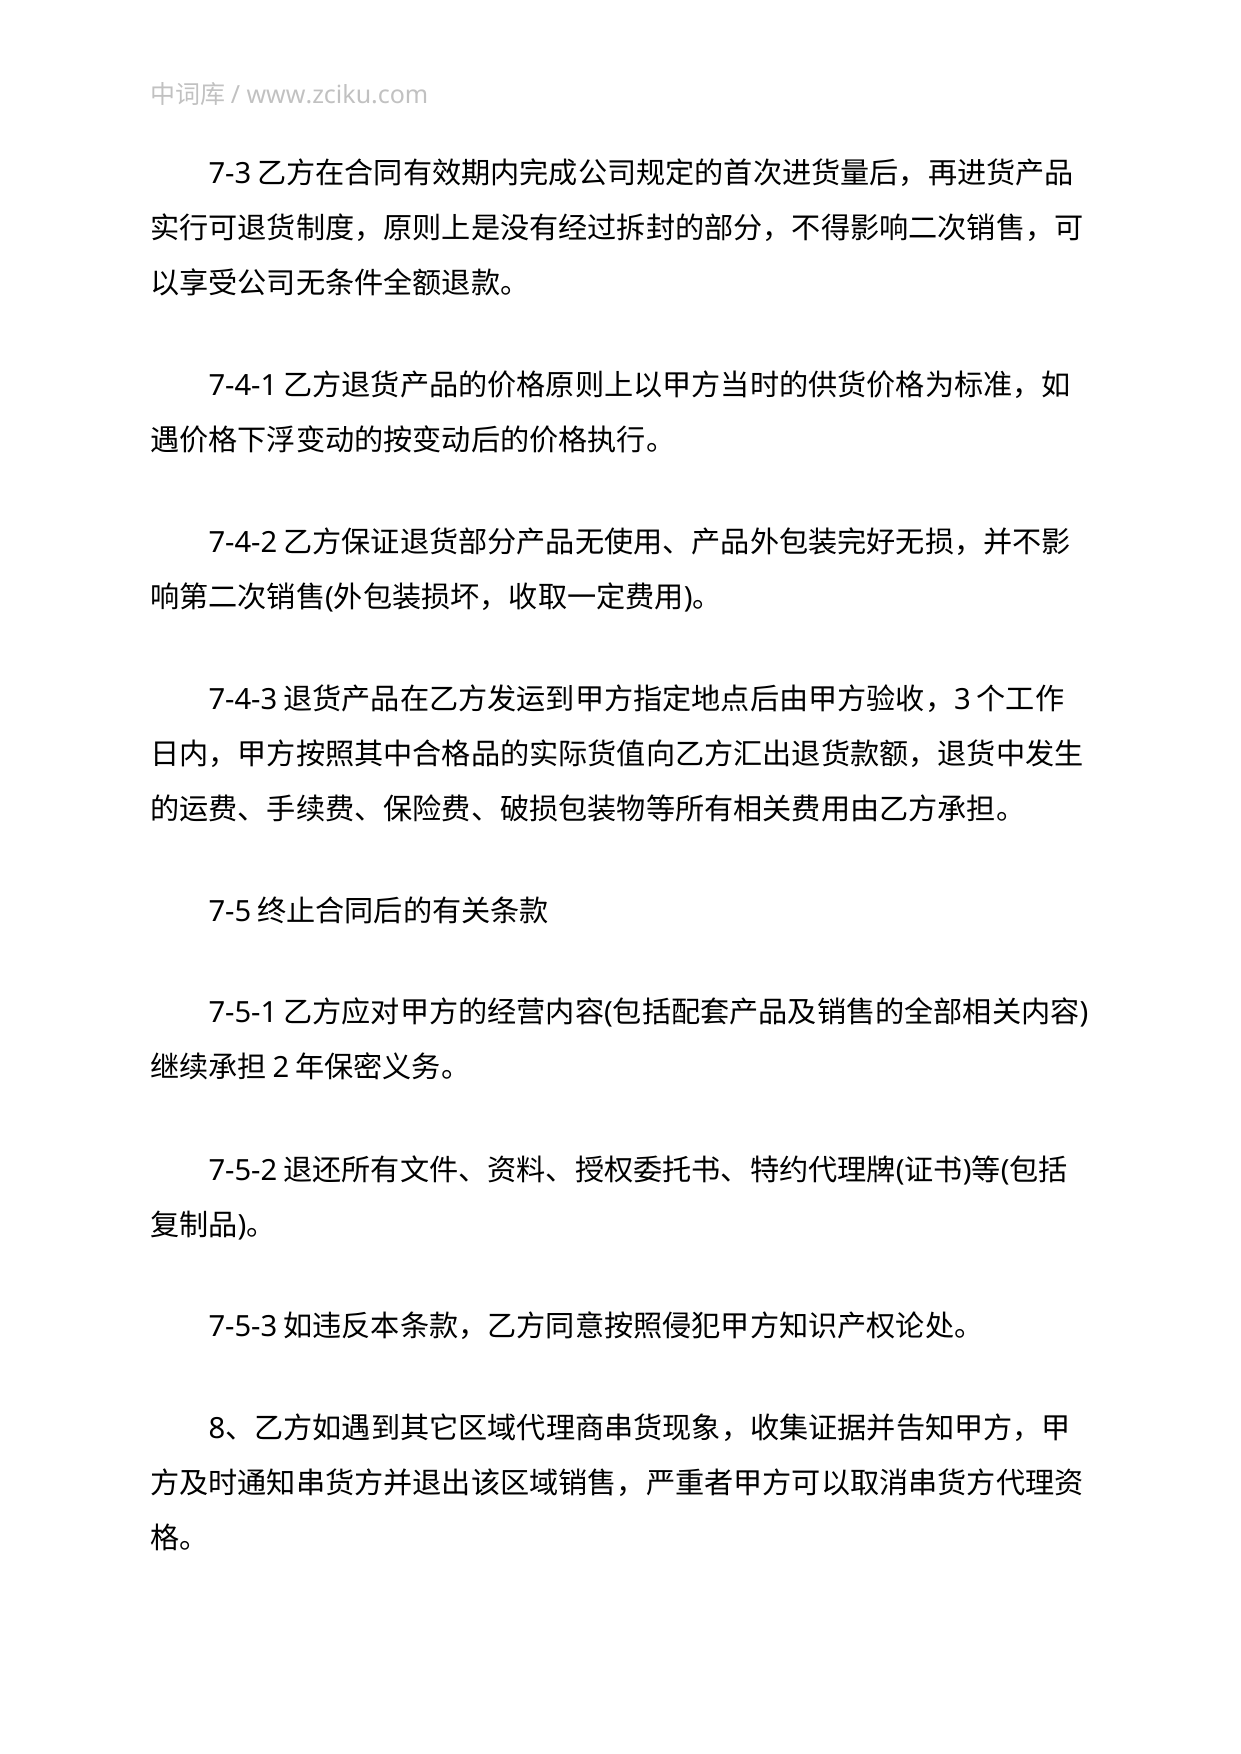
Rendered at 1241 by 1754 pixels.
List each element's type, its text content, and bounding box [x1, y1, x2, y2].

text 8、乙方如遇到其它区域代理商串货现象，收集证据并告知甲方，甲方及时通知串货方并退出该区域销售，严重者甲方可以取消串货方代理资格。 [150, 1405, 1090, 1557]
text 7-5-1乙方应对甲方的经营内容(包括配套产品及销售的全部相关内容)继续承担2年保密义务。 [150, 989, 1090, 1086]
text 7-3乙方在合同有效期内完成公司规定的首次进货量后，再进货产品实行可退货制度，原则上是没有经过拆封的部分，不得影响二次销售，可以享受公司无条件全额退款。 [150, 150, 1090, 302]
text 7-4-1乙方退货产品的价格原则上以甲方当时的供货价格为标准，如遇价格下浮变动的按变动后的价格执行。 [150, 362, 1090, 459]
text 7-5-2退还所有文件、资料、授权委托书、特约代理牌(证书)等(包括复制品)。 [150, 1146, 1090, 1243]
text 7-5终止合同后的有关条款 [150, 887, 1090, 929]
text 7-4-3退货产品在乙方发运到甲方指定地点后由甲方验收，3个工作日内，甲方按照其中合格品的实际货值向乙方汇出退货款额，退货中发生的运费、手续费、保险费、破损包装物等所有相关费用由乙方承担。 [150, 675, 1090, 828]
text 7-5-3如违反本条款，乙方同意按照侵犯甲方知识产权论处。 [150, 1303, 1090, 1345]
text 7-4-2乙方保证退货部分产品无使用、产品外包装完好无损，并不影响第二次销售(外包装损坏，收取一定费用)。 [150, 518, 1090, 616]
